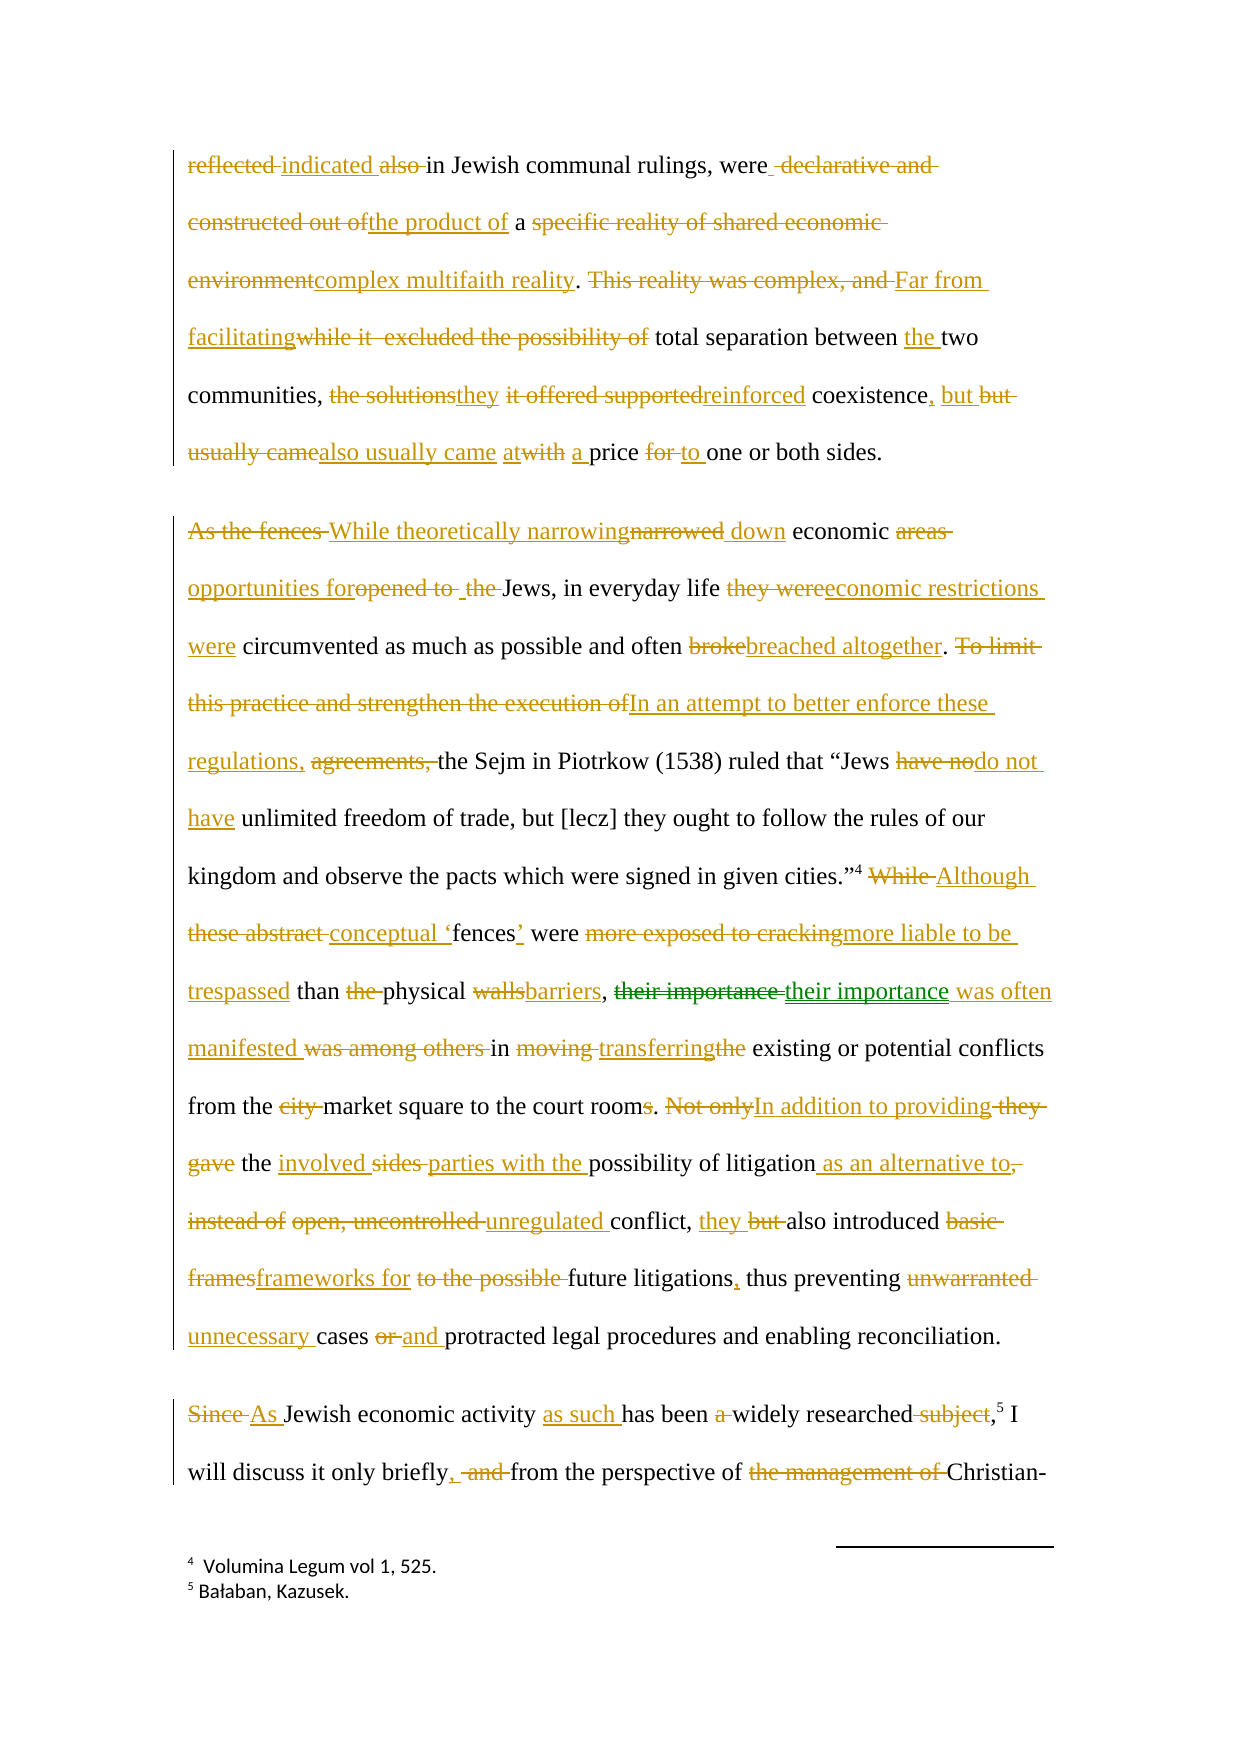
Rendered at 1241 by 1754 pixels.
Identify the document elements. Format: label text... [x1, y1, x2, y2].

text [187, 150, 1053, 466]
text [187, 1399, 1053, 1485]
text economic Jews, in everyday life circumvented as much as possible and often . the Sejm in Piotrkow (1538) ruled that “Jews unlimited freedom of trade, but [lecz] they ought to follow the rules of our kingdom and observe the pacts which were signed in given cities.” fences were than physical , in existing or potential conflicts from the market square to the court room. the possibility of litigation conflict, also introduced future litigations thus preventing cases protracted legal procedures and enabling reconciliation. [187, 516, 1053, 1349]
